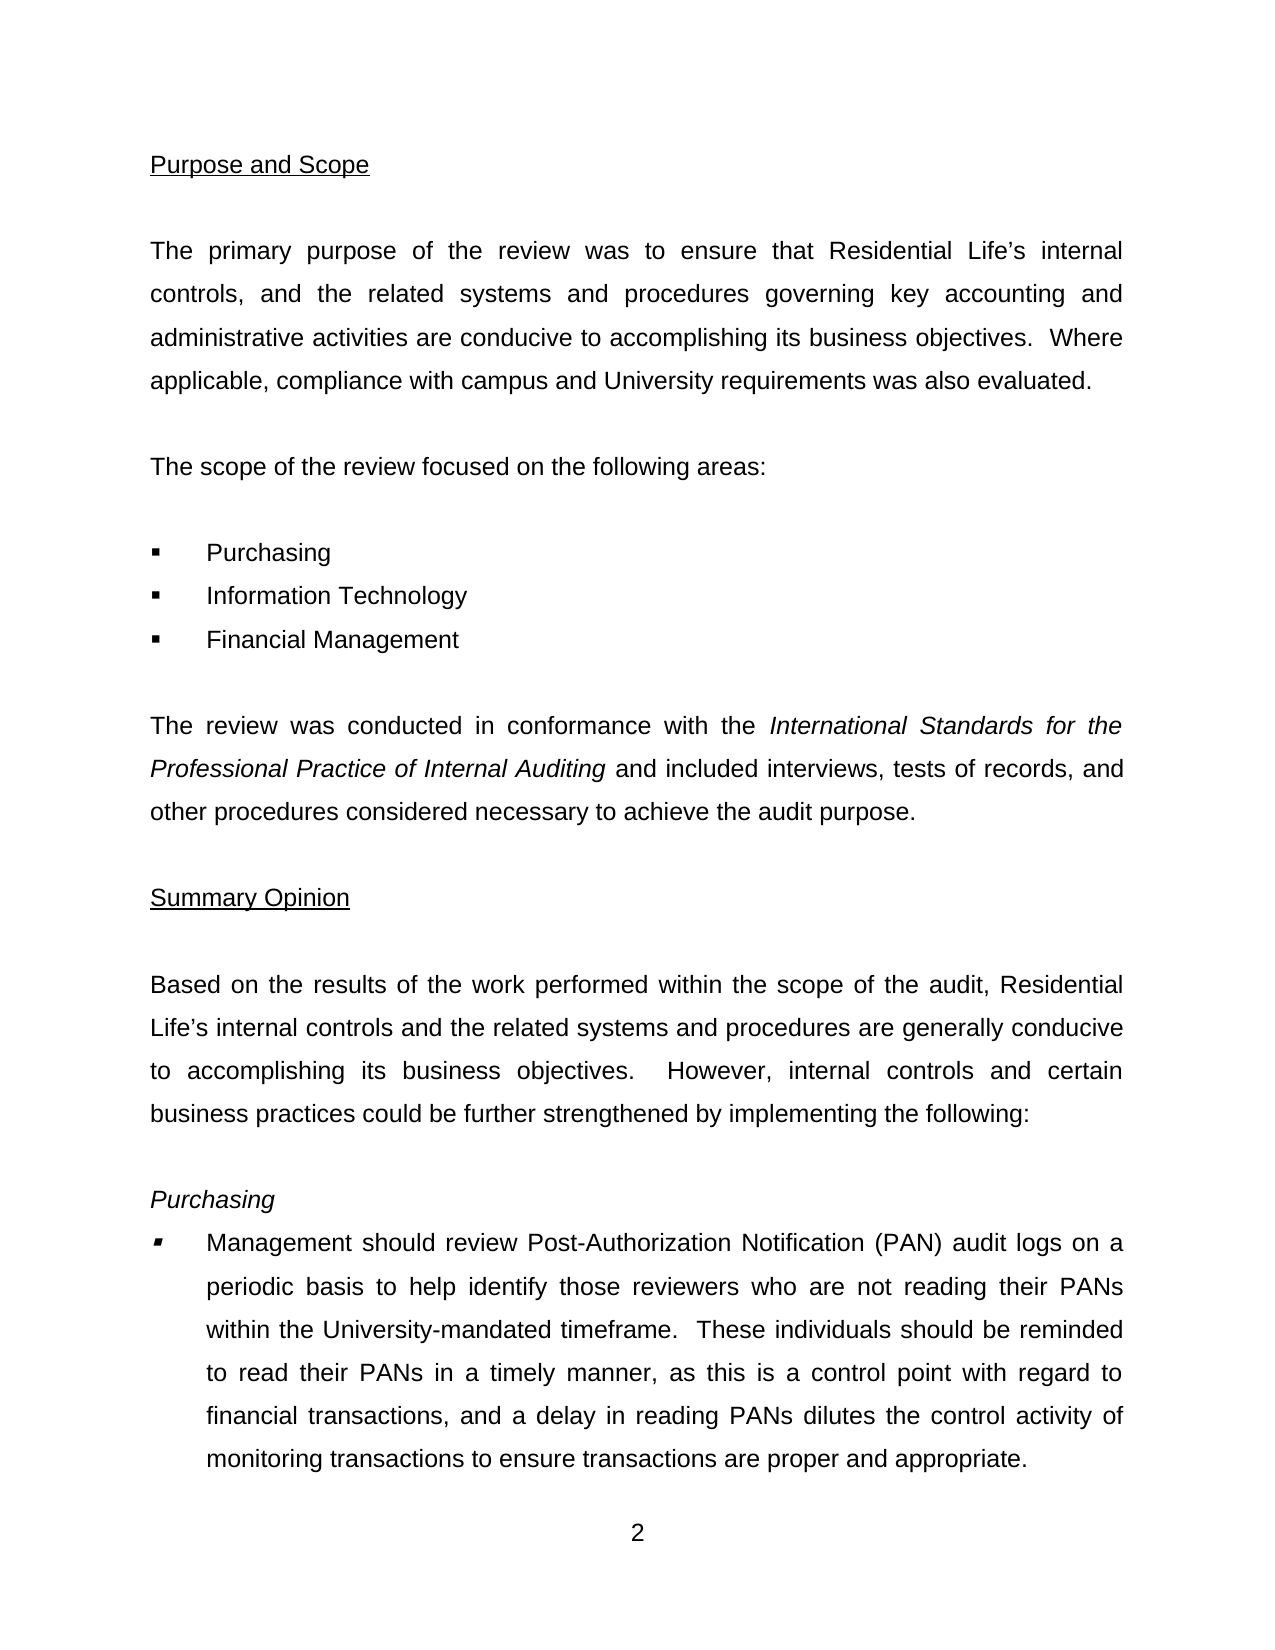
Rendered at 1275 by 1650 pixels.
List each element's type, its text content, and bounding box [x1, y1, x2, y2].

list Information Technology [150, 581, 1125, 610]
text Purchasing [150, 1185, 1125, 1214]
list Financial Management [150, 624, 1125, 653]
list Management should review Post-Authorization Notification (PAN) audit logs on a periodic basis to help identify those reviewers who are not reading their PANs within the University-mandated timeframe. These individuals should be reminded to read their PANs in a timely manner, as this is a control point with regard to financial transactions, and a delay in reading PANs dilutes the control activity of monitoring transactions to ensure transactions are proper and appropriate. [150, 1228, 1125, 1473]
text Based on the results of the work performed within the scope of the audit, Residential Life’s internal controls and the related systems and procedures are generally conducive to accomplishing its business objectives. However, internal controls and certain business practices could be further strengthened by implementing the following: [150, 970, 1125, 1128]
text Summary Opinion [150, 883, 1125, 912]
list Purchasing [150, 538, 1125, 567]
text The scope of the review focused on the following areas: [150, 452, 1125, 481]
text The primary purpose of the review was to ensure that Residential Life’s internal controls, and the related systems and procedures governing key accounting and administrative activities are conducive to accomplishing its business objectives. Where applicable, compliance with campus and University requirements was also evaluated. [150, 236, 1125, 394]
text Purpose and Scope [150, 150, 1125, 179]
text The review was conducted in conformance with the International Standards for the Professional Practice of Internal Auditing and included interviews, tests of records, and other procedures considered necessary to achieve the audit purpose. [150, 711, 1125, 826]
